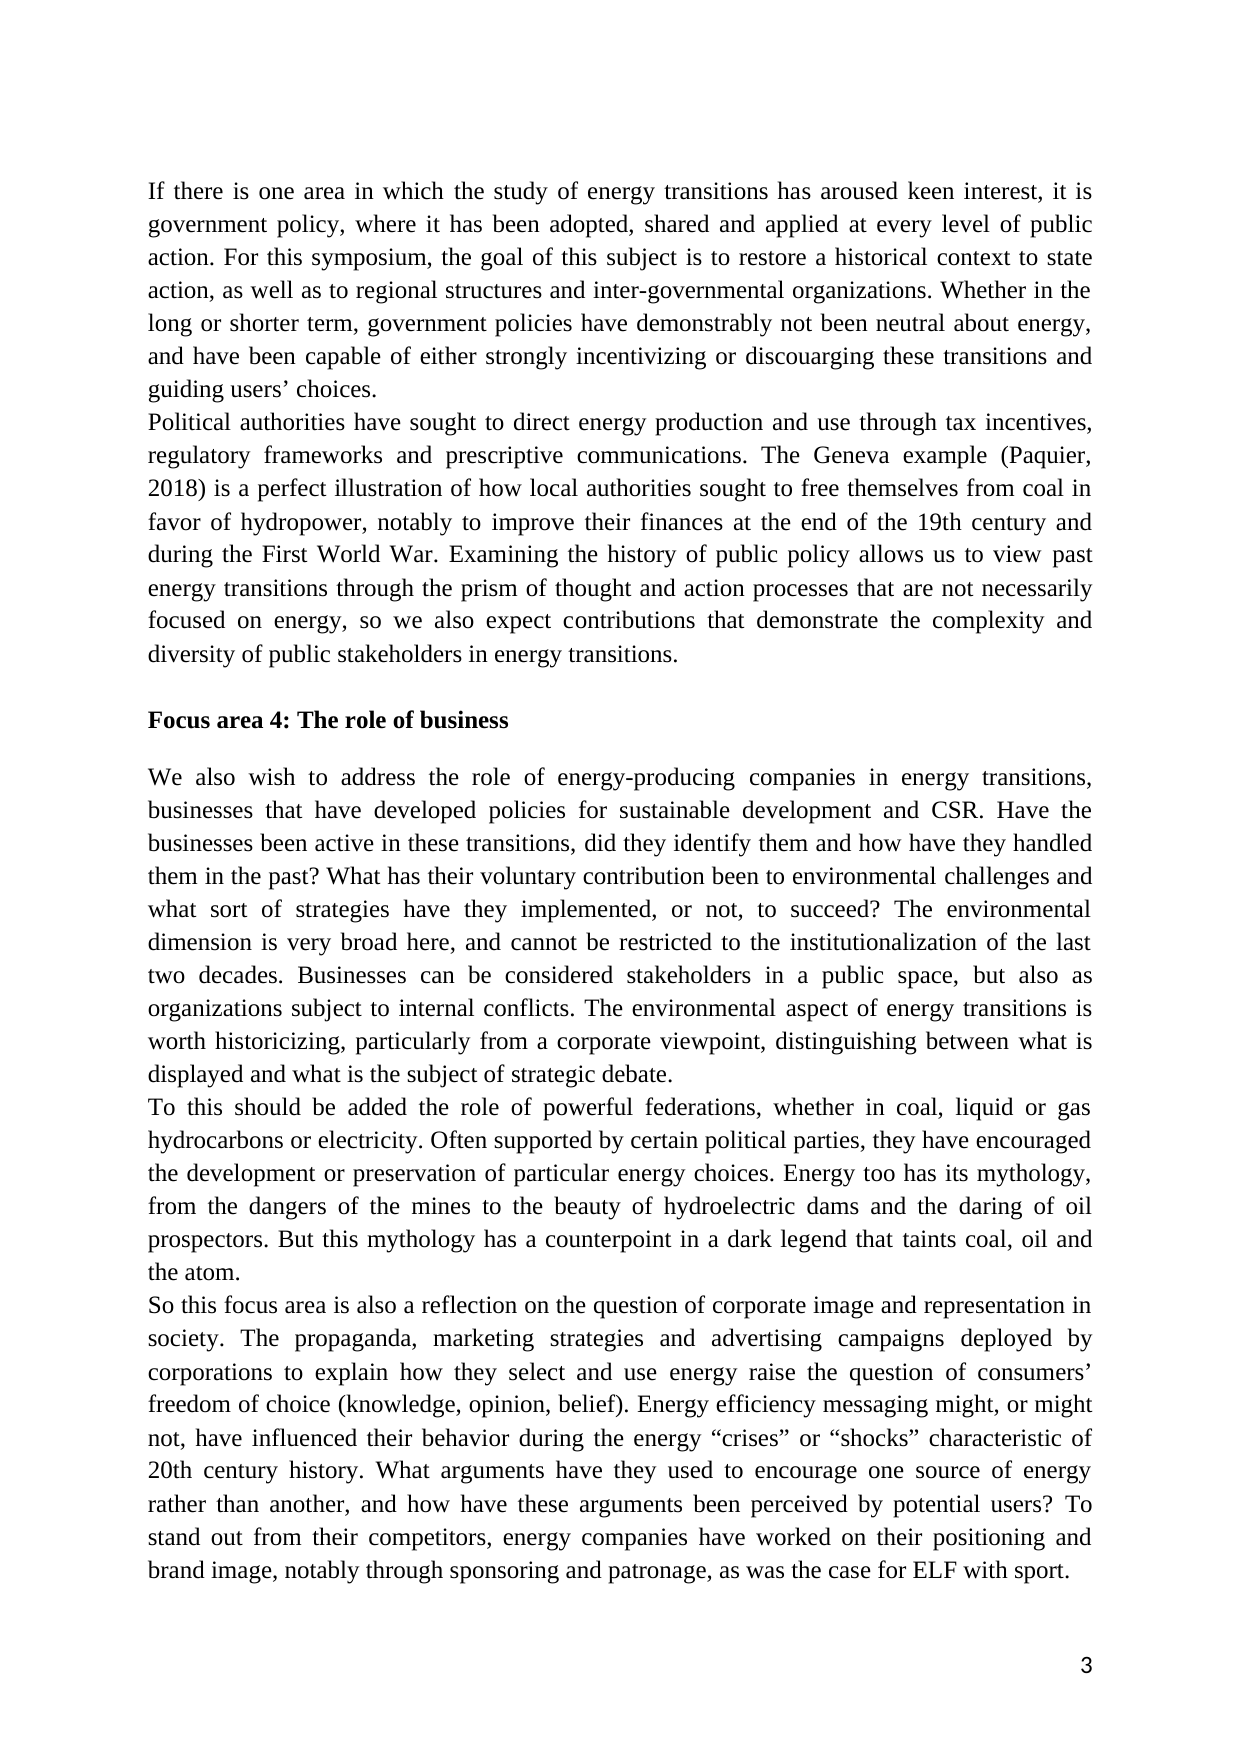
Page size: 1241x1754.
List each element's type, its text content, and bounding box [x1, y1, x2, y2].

text We also wish to address the role of energy-producing companies in energy transitions, businesses that have developed policies for sustainable development and CSR. Have the businesses been active in these transitions, did they identify them and how have they handled them in the past? What has their voluntary contribution been to environmental challenges and what sort of strategies have they implemented, or not, to succeed? The environmental dimension is very broad here, and cannot be restricted to the institutionalization of the last two decades. Businesses can be considered stakeholders in a public space, but also as organizations subject to internal conflicts. The environmental aspect of energy transitions is worth historicizing, particularly from a corporate viewpoint, distinguishing between what is displayed and what is the subject of strategic debate. [148, 762, 1093, 1088]
text If there is one area in which the study of energy transitions has aroused keen interest, it is government policy, where it has been adopted, shared and applied at every level of public action. For this symposium, the goal of this subject is to restore a historical context to state action, as well as to regional structures and inter-governmental organizations. Whether in the long or shorter term, government policies have demonstrably not been neutral about energy, and have been capable of either strongly incentivizing or discouarging these transitions and guiding users’ choices. [148, 176, 1093, 403]
text To this should be added the role of powerful federations, whether in coal, liquid or gas hydrocarbons or electricity. Often supported by certain political parties, they have encouraged the development or preservation of particular energy choices. Energy too has its mythology, from the dangers of the mines to the beauty of hydroelectric dams and the daring of oil prospectors. But this mythology has a counterpoint in a dark legend that taints coal, oil and the atom. [148, 1092, 1093, 1286]
text So this focus area is also a reflection on the question of corporate image and representation in society. The propaganda, marketing strategies and advertising campaigns deployed by corporations to explain how they select and use energy raise the question of consumers’ freedom of choice (knowledge, opinion, belief). Energy efficiency messaging might, or might not, have influenced their behavior during the energy “crises” or “shocks” characteristic of 20th century history. What arguments have they used to encourage one source of energy rather than another, and how have these arguments been perceived by potential users? To stand out from their competitors, energy companies have worked on their positioning and brand image, notably through sponsoring and patronage, as was the case for ELF with sport. [148, 1291, 1093, 1583]
text Focus area 4: The role of business [148, 705, 1093, 733]
text Political authorities have sought to direct energy production and use through tax incentives, regulatory frameworks and prescriptive communications. The Geneva example (Paquier, 2018) is a perfect illustration of how local authorities sought to free themselves from coal in favor of hydropower, notably to improve their finances at the end of the 19th century and during the First World War. Examining the history of public policy allows us to view past energy transitions through the prism of thought and action processes that are not necessarily focused on energy, so we also expect contributions that demonstrate the complexity and diversity of public stakeholders in energy transitions. [148, 407, 1093, 667]
